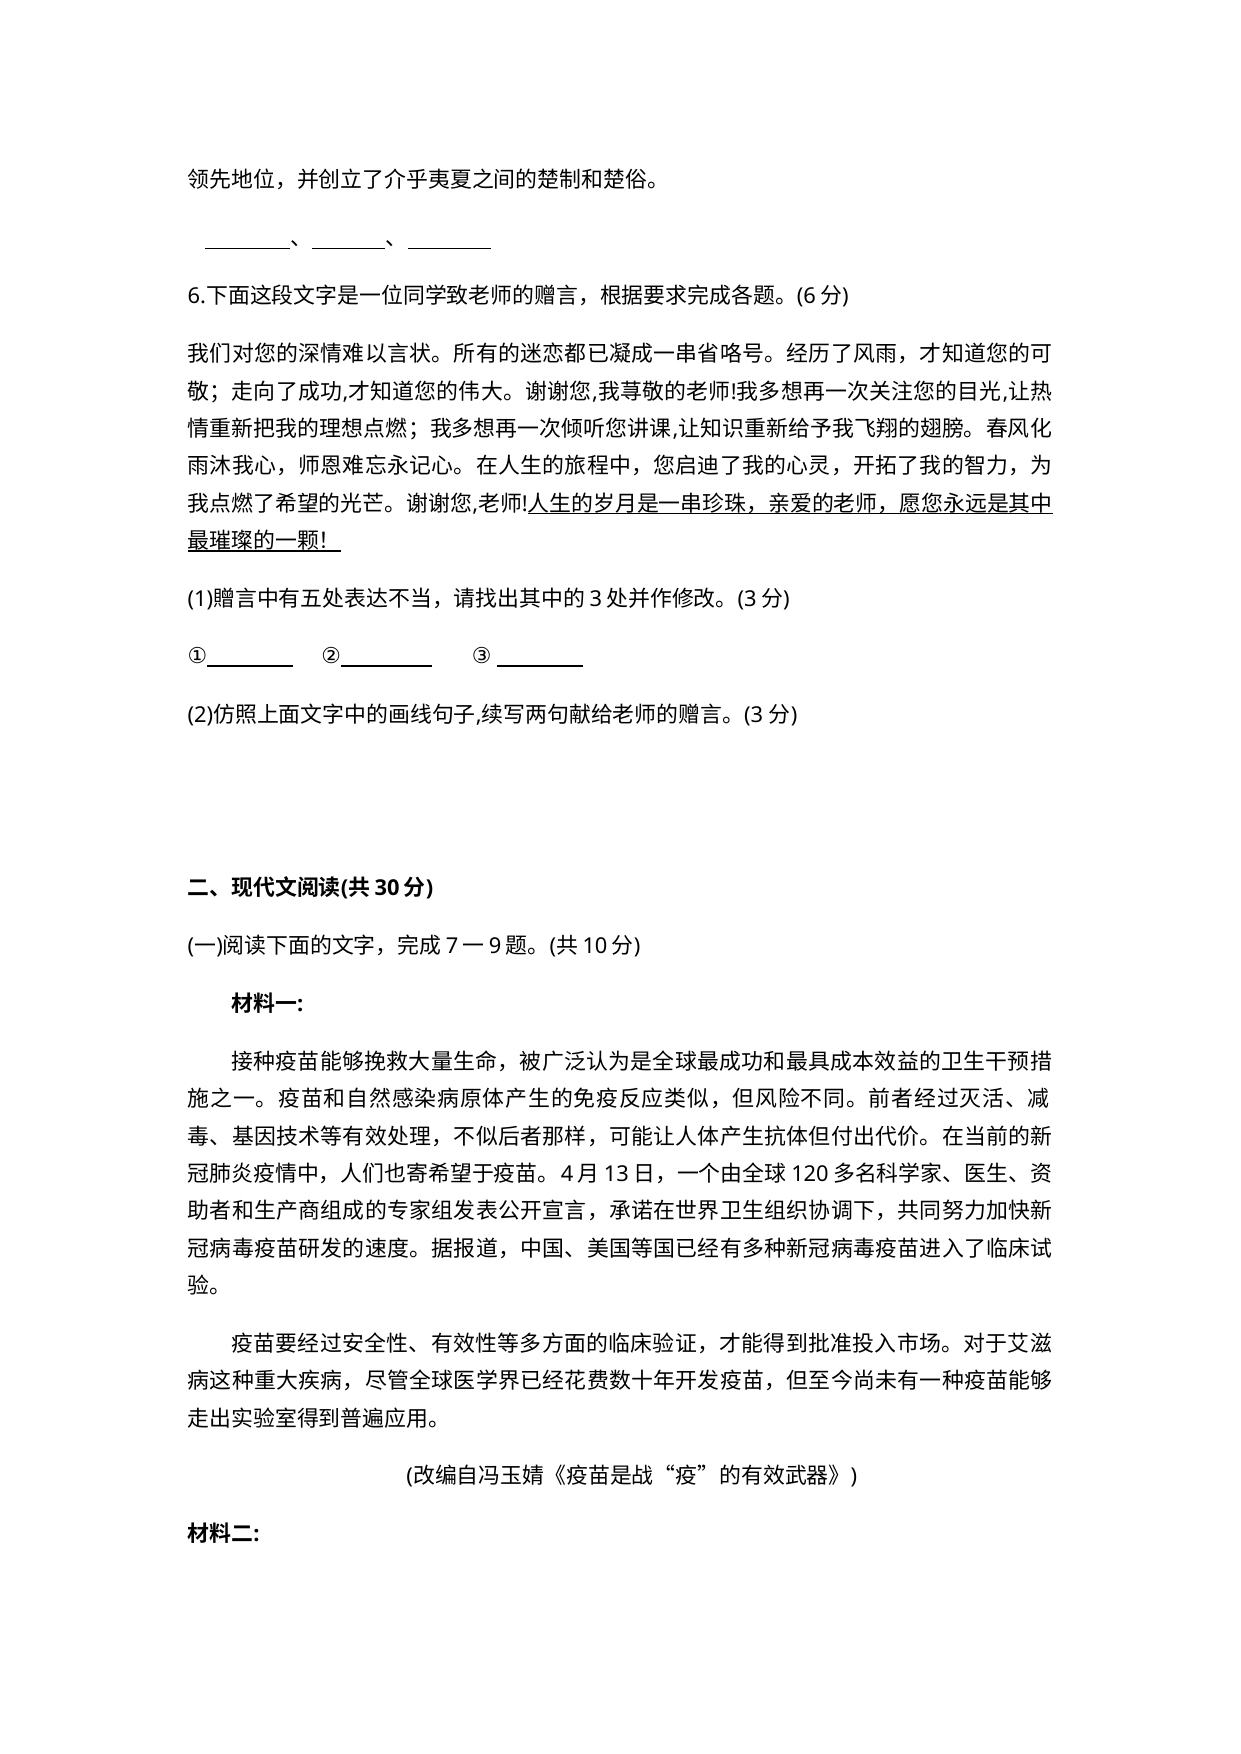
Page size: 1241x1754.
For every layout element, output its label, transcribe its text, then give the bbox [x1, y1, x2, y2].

text 材料二: [187, 1516, 1053, 1549]
text (改编自冯玉婧《疫苗是战“疫”的有效武器》) [187, 1458, 1053, 1491]
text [187, 162, 1053, 194]
text (2)仿照上面文字中的画线句子,续写两句献给老师的赠言。(3 分) [187, 696, 1053, 729]
text 6.下面这段文字是一位同学致老师的赠言，根据要求完成各题。(6分) [187, 278, 1053, 311]
text 材料一: [187, 986, 1053, 1018]
text (一)阅读下面的文字，完成7一9题。(共10分) [187, 928, 1053, 960]
text 、 、 [187, 220, 1053, 252]
text (1)贈言中有五处表达不当，请找出其中的3处并作修改。(3分) [187, 581, 1053, 613]
text 我们对您的深情难以言状。所有的迷恋都已凝成一串省咯号。经历了风雨，才知道您的可敬；走向了成功,才知道您的伟大。谢谢您,我荨敬的老师!我多想再一次关注您的目光,让热情重新把我的理想点燃；我多想再一次倾听您讲课,让知识重新给予我飞翔的翅膀。春风化雨沐我心，师恩难忘永记心。在人生的旅程中，您启迪了我的心灵，开拓了我的智力，为我点燃了希望的光芒。谢谢您,老师!人生的岁月是一串珍珠，亲爱的老师，愿您永远是其中最璀璨的一颗！ [187, 336, 1053, 555]
text ① ② ③ [187, 638, 1053, 671]
text 疫苗要经过安全性、有效性等多方面的临床验证，才能得到批准投入市场。对于艾滋病这种重大疾病，尽管全球医学界已经花费数十年开发疫苗，但至今尚未有一种疫苗能够走出实验室得到普遍应用。 [187, 1326, 1053, 1433]
text 二、现代文阅读(共30分) [187, 870, 1053, 902]
text 接种疫苗能够挽救大量生命，被广泛认为是全球最成功和最具成本效益的卫生干预措施之一。疫苗和自然感染病原体产生的免疫反应类似，但风险不同。前者经过灭活、减毒、基因技术等有效处理，不似后者那样，可能让人体产生抗体但付出代价。在当前的新冠肺炎疫情中，人们也寄希望于疫苗。4月13日，一个由全球120多名科学家、医生、资助者和生产商组成的专家组发表公开宣言，承诺在世界卫生组织协调下，共同努力加快新冠病毒疫苗研发的速度。据报道，中国、美国等国已经有多种新冠病毒疫苗进入了临床试验。 [187, 1044, 1053, 1300]
